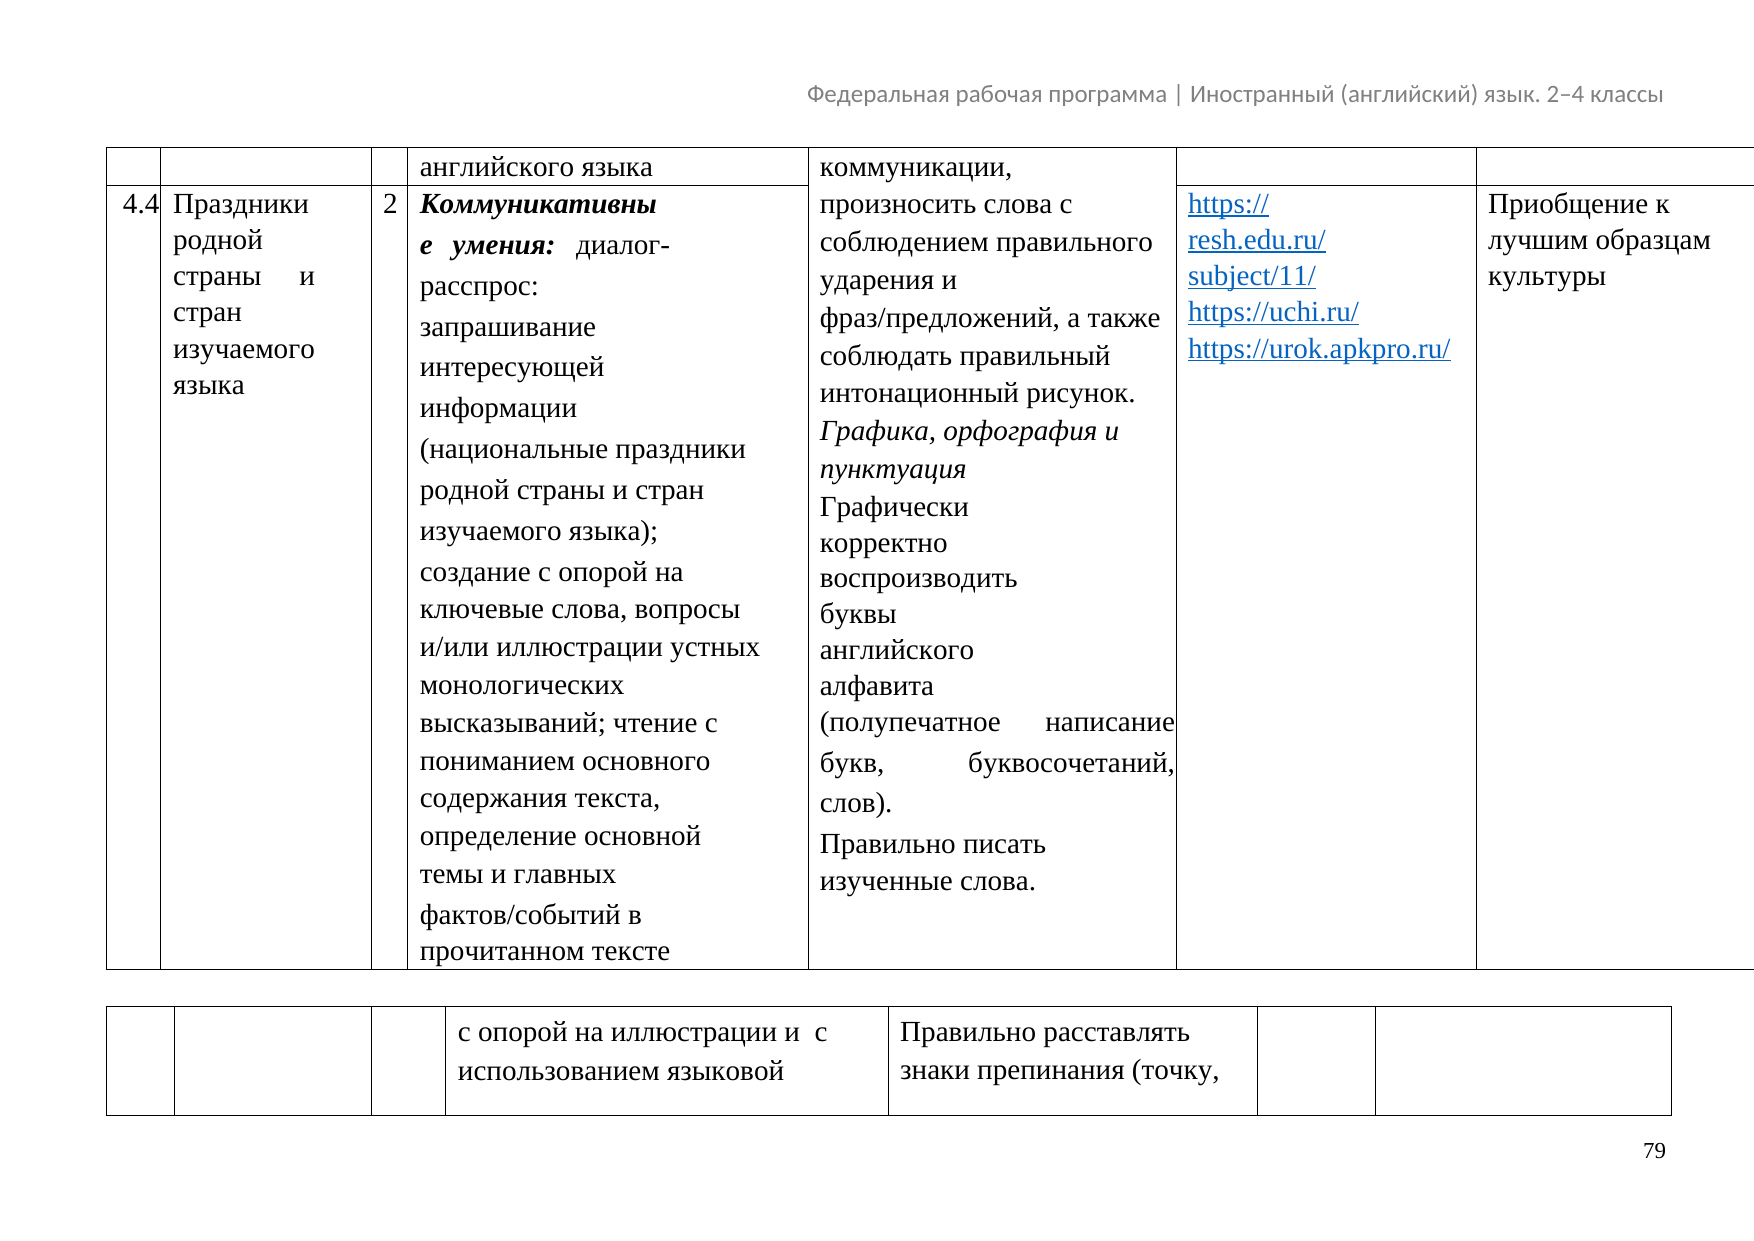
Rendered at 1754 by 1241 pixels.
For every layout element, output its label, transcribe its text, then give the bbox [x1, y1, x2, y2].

table_cell Приобщение к лучшим образцам культуры [1477, 186, 1754, 969]
table_cell 2 [372, 186, 407, 969]
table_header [408, 148, 808, 185]
table_header [372, 148, 407, 185]
table_header [107, 1007, 174, 1115]
table_header [1258, 1007, 1375, 1115]
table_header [889, 1007, 1257, 1115]
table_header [809, 148, 1176, 969]
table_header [446, 1007, 888, 1115]
table_cell https://resh.edu.ru/subject/11/ https://uchi.ru/ https://urok.apkpro.ru/ [1177, 186, 1476, 969]
table_header [175, 1007, 371, 1115]
table_header [1477, 148, 1754, 185]
table_header [107, 148, 160, 185]
table_header [372, 1007, 445, 1115]
table_cell Праздники родной страны и стран изучаемого языка [161, 186, 371, 969]
table_header [1376, 1007, 1671, 1115]
table_header [1177, 148, 1476, 185]
table_header [161, 148, 371, 185]
table_cell Коммуникативные умения: диалог-расспрос: запрашивание интересующей информации (национальные праздники родной страны и стран изучаемого языка); создание с опорой на ключевые слова, вопросы и/или иллюстрации устных монологических высказываний; чтение с пониманием основного содержания текста, определение основной темы и главных фактов/событий в прочитанном тексте [408, 186, 808, 969]
table_cell 4.4 [107, 186, 160, 969]
